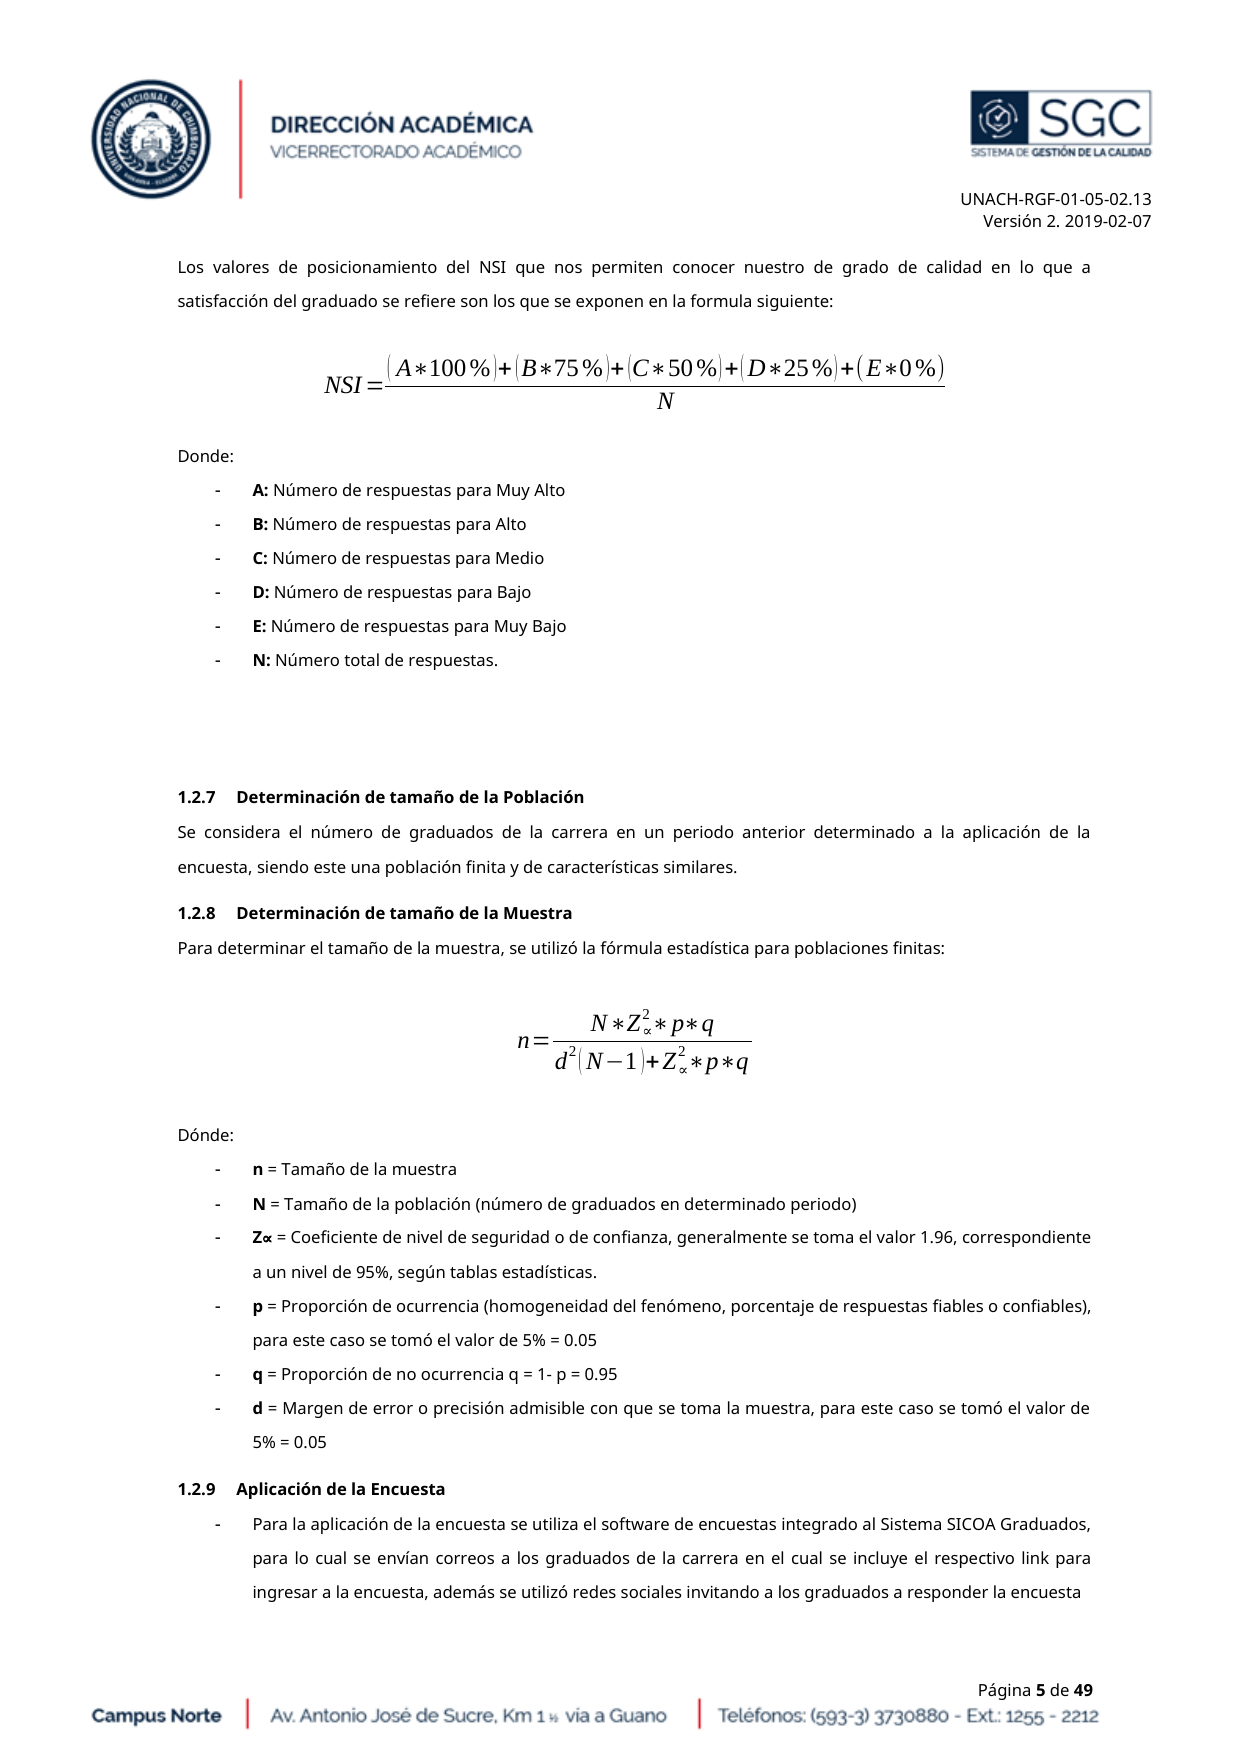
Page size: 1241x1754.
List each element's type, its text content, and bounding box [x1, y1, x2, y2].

subtitle Aplicación de la Encuesta [177, 1477, 1092, 1500]
subtitle Determinación de tamaño de la Población [177, 786, 1092, 809]
list Z∝ = Coeficiente de nivel de seguridad o de confianza, generalmente se toma el valor 1.96, correspondiente a un nivel de 95%, según tablas estadísticas. [215, 1226, 1092, 1283]
list D: Número de respuestas para Bajo [215, 580, 1092, 603]
picture [1, 1, 1241, 1754]
list Para la aplicación de la encuesta se utiliza el software de encuestas integrado al Sistema SICOA Graduados, para lo cual se envían correos a los graduados de la carrera en el cual se incluye el respectivo link para ingresar a la encuesta, además se utilizó redes sociales invitando a los graduados a responder la encuesta [215, 1512, 1092, 1603]
list C: Número de respuestas para Medio [215, 546, 1092, 569]
list E: Número de respuestas para Muy Bajo [215, 614, 1092, 637]
list q = Proporción de no ocurrencia q = 1- p = 0.95 [215, 1362, 1092, 1385]
list n = Tamaño de la muestra [215, 1158, 1092, 1181]
text Se considera el número de graduados de la carrera en un periodo anterior determinado a la aplicación de la encuesta, siendo este una población finita y de características similares. [177, 821, 1092, 878]
subtitle Determinación de tamaño de la Muestra [177, 902, 1092, 924]
text Para determinar el tamaño de la muestra, se utilizó la fórmula estadística para poblaciones finitas: [177, 937, 1092, 960]
list N: Número total de respuestas. [215, 648, 1092, 671]
list A: Número de respuestas para Muy Alto [215, 478, 1092, 501]
list p = Proporción de ocurrencia (homogeneidad del fenómeno, porcentaje de respuestas fiables o confiables), para este caso se tomó el valor de 5% = 0.05 [215, 1294, 1092, 1351]
text Los valores de posicionamiento del NSI que nos permiten conocer nuestro de grado de calidad en lo que a satisfacción del graduado se refiere son los que se exponen en la formula siguiente: [177, 256, 1092, 312]
list N = Tamaño de la población (número de graduados en determinado periodo) [215, 1192, 1092, 1215]
list d = Margen de error o precisión admisible con que se toma la muestra, para este caso se tomó el valor de 5% = 0.05 [215, 1396, 1092, 1453]
list B: Número de respuestas para Alto [215, 512, 1092, 535]
text Dónde: [177, 1124, 1092, 1147]
text Donde: [177, 444, 1092, 467]
